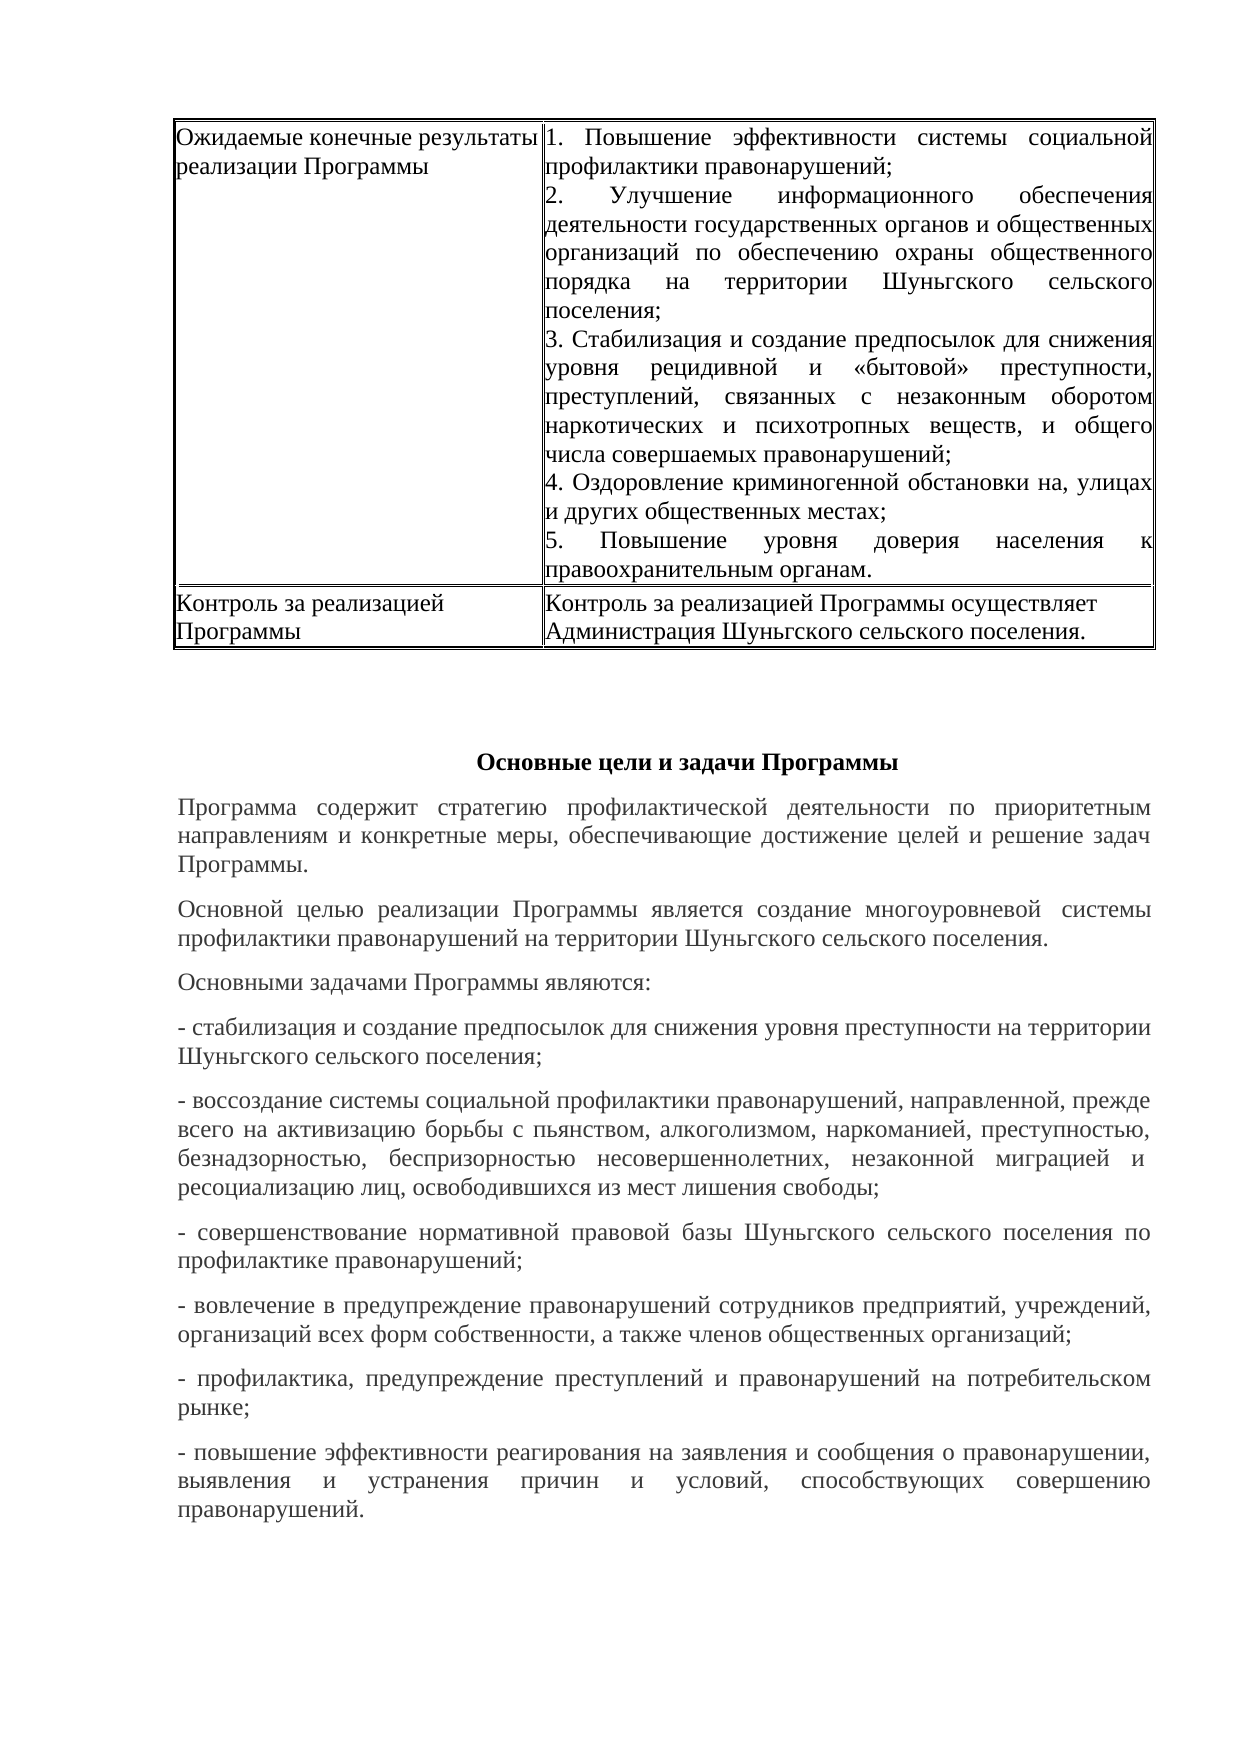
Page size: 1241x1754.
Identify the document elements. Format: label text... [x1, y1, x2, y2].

text - профилактика, предупреждение преступлений и правонарушений на потребительском рынке; [177, 1363, 1152, 1421]
text - воссоздание системы социальной профилактики правонарушений, направленной, прежде всего на активизацию борьбы с пьянством, алкоголизмом, наркоманией, преступностью, безнадзорностью, беспризорностью несовершеннолетних, незаконной миграцией и ресоциализацию лиц, освободившихся из мест лишения свободы; [177, 1086, 1152, 1201]
table_cell Контроль за реализацией Программы осуществляет Администрация Шуньгского сельского поселения. [544, 584, 1153, 646]
text - совершенствование нормативной правовой базы Шуньгского сельского поселения по профилактике правонарушений; [177, 1217, 1152, 1274]
text Основными задачами Программы являются: [177, 967, 1152, 996]
text Программа содержит стратегию профилактической деятельности по приоритетным направлениям и конкретные меры, обеспечивающие достижение целей и решение задач Программы. [177, 792, 1152, 878]
table_cell 1. Повышение эффективности системы социальной профилактики правонарушений; 2. Улучшение информационного обеспечения деятельности государственных органов и общественных организаций по обеспечению охраны общественного порядка на территории Шуньгского сельского поселения; 3. Стабилизация и создание предпосылок для снижения уровня рецидивной и «бытовой» преступности, преступлений, связанных с незаконным оборотом наркотических и психотропных веществ, и общего числа совершаемых правонарушений; 4. Оздоровление криминогенной обстановки на, улицах и других общественных местах; 5. Повышение уровня доверия населения к правоохранительным органам. [544, 122, 1153, 583]
text Основные цели и задачи Программы [177, 747, 1152, 776]
text - повышение эффективности реагирования на заявления и сообщения о правонарушении, выявления и устранения причин и условий, способствующих совершению правонарушений. [177, 1437, 1152, 1523]
table_cell Контроль за реализацией Программы [176, 584, 544, 646]
text Основной целью реализации Программы является создание многоуровневой системы профилактики правонарушений на территории Шуньгского сельского поселения. [177, 894, 1152, 952]
text - стабилизация и создание предпосылок для снижения уровня преступности на территории Шуньгского сельского поселения; [177, 1012, 1152, 1070]
text - вовлечение в предупреждение правонарушений сотрудников предприятий, учреждений, организаций всех форм собственности, а также членов общественных организаций; [177, 1290, 1152, 1347]
table_cell Ожидаемые конечные результаты реализации Программы [176, 122, 544, 583]
